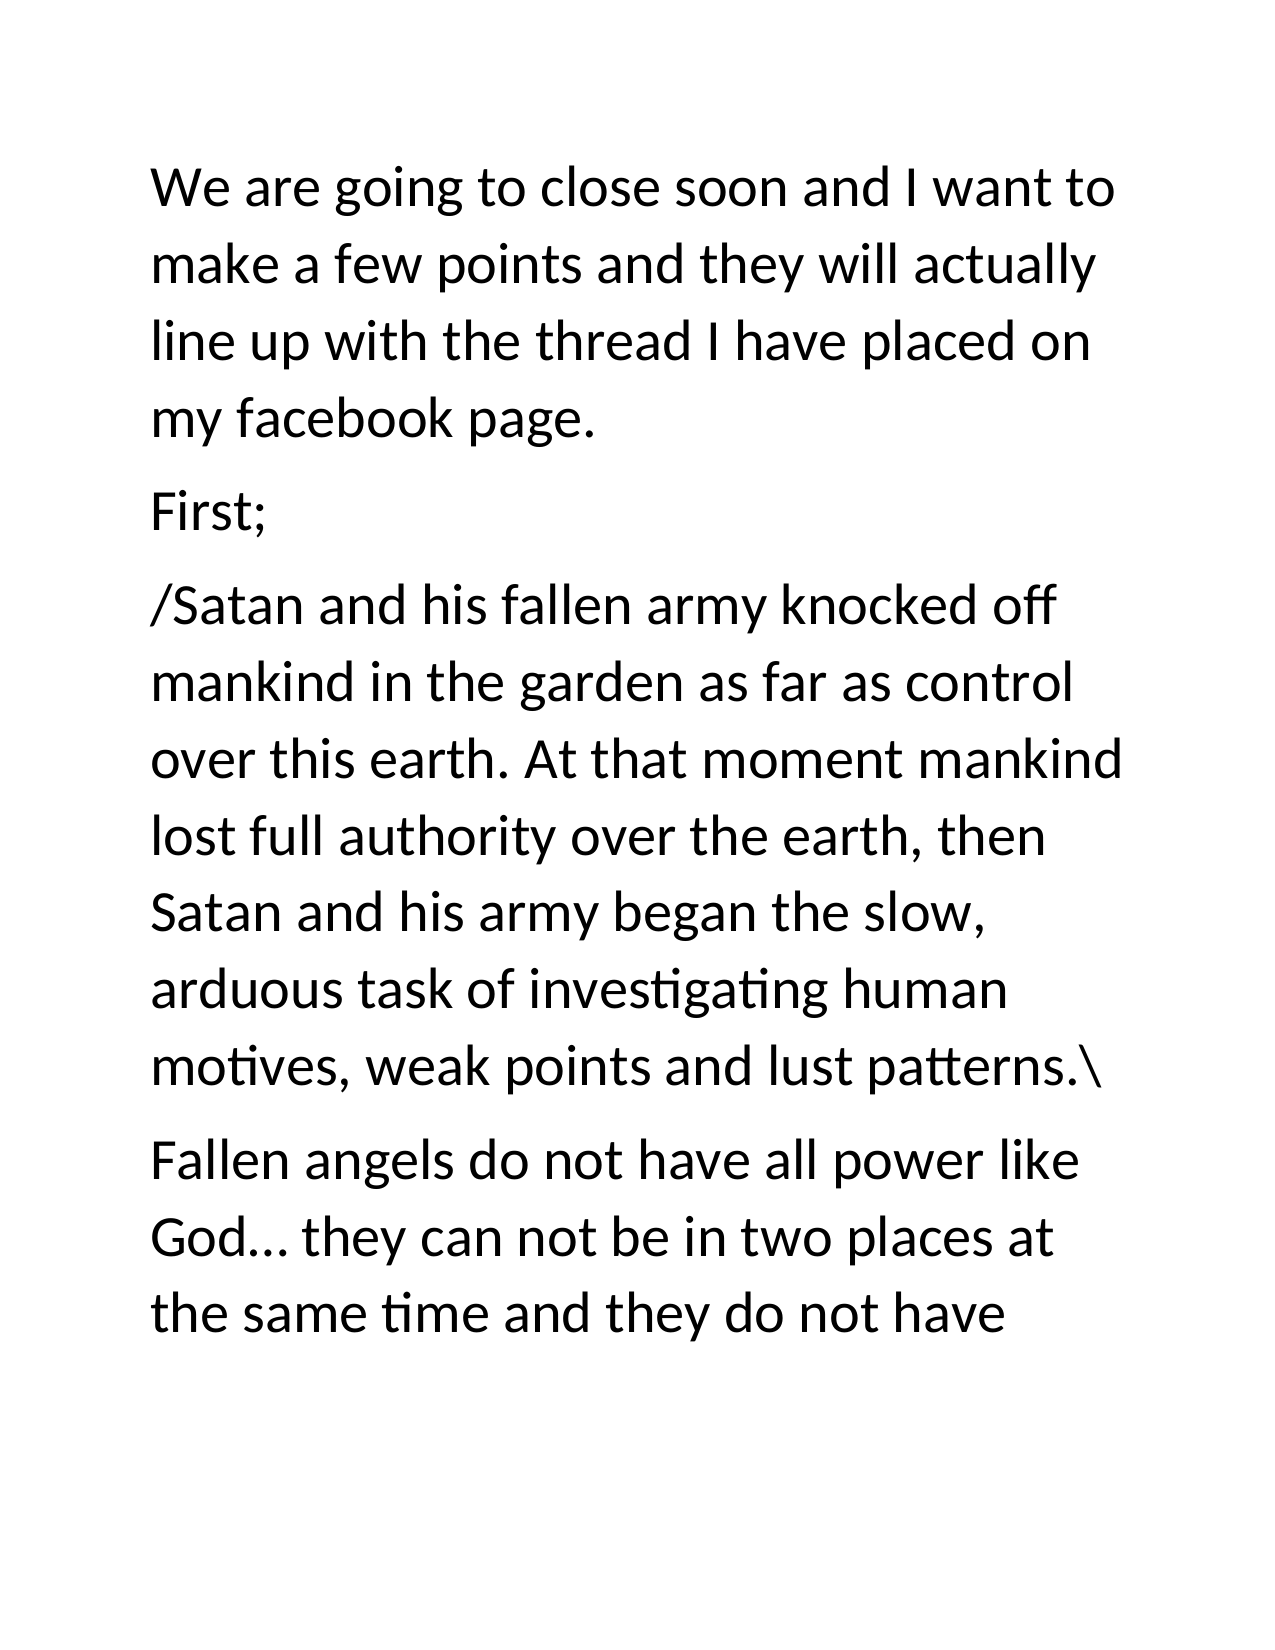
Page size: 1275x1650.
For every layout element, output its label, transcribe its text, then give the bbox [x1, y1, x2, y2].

text First; [150, 474, 1125, 545]
text We are going to close soon and I want to make a few points and they will actually line up with the thread I have placed on my facebook page. [150, 150, 1125, 452]
text /Satan and his fallen army knocked off mankind in the garden as far as control over this earth. At that moment mankind lost full authority over the earth, then Satan and his army began the slow, arduous task of investigating human motives, weak points and lust patterns.\ [150, 568, 1125, 1100]
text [150, 1122, 1125, 1347]
